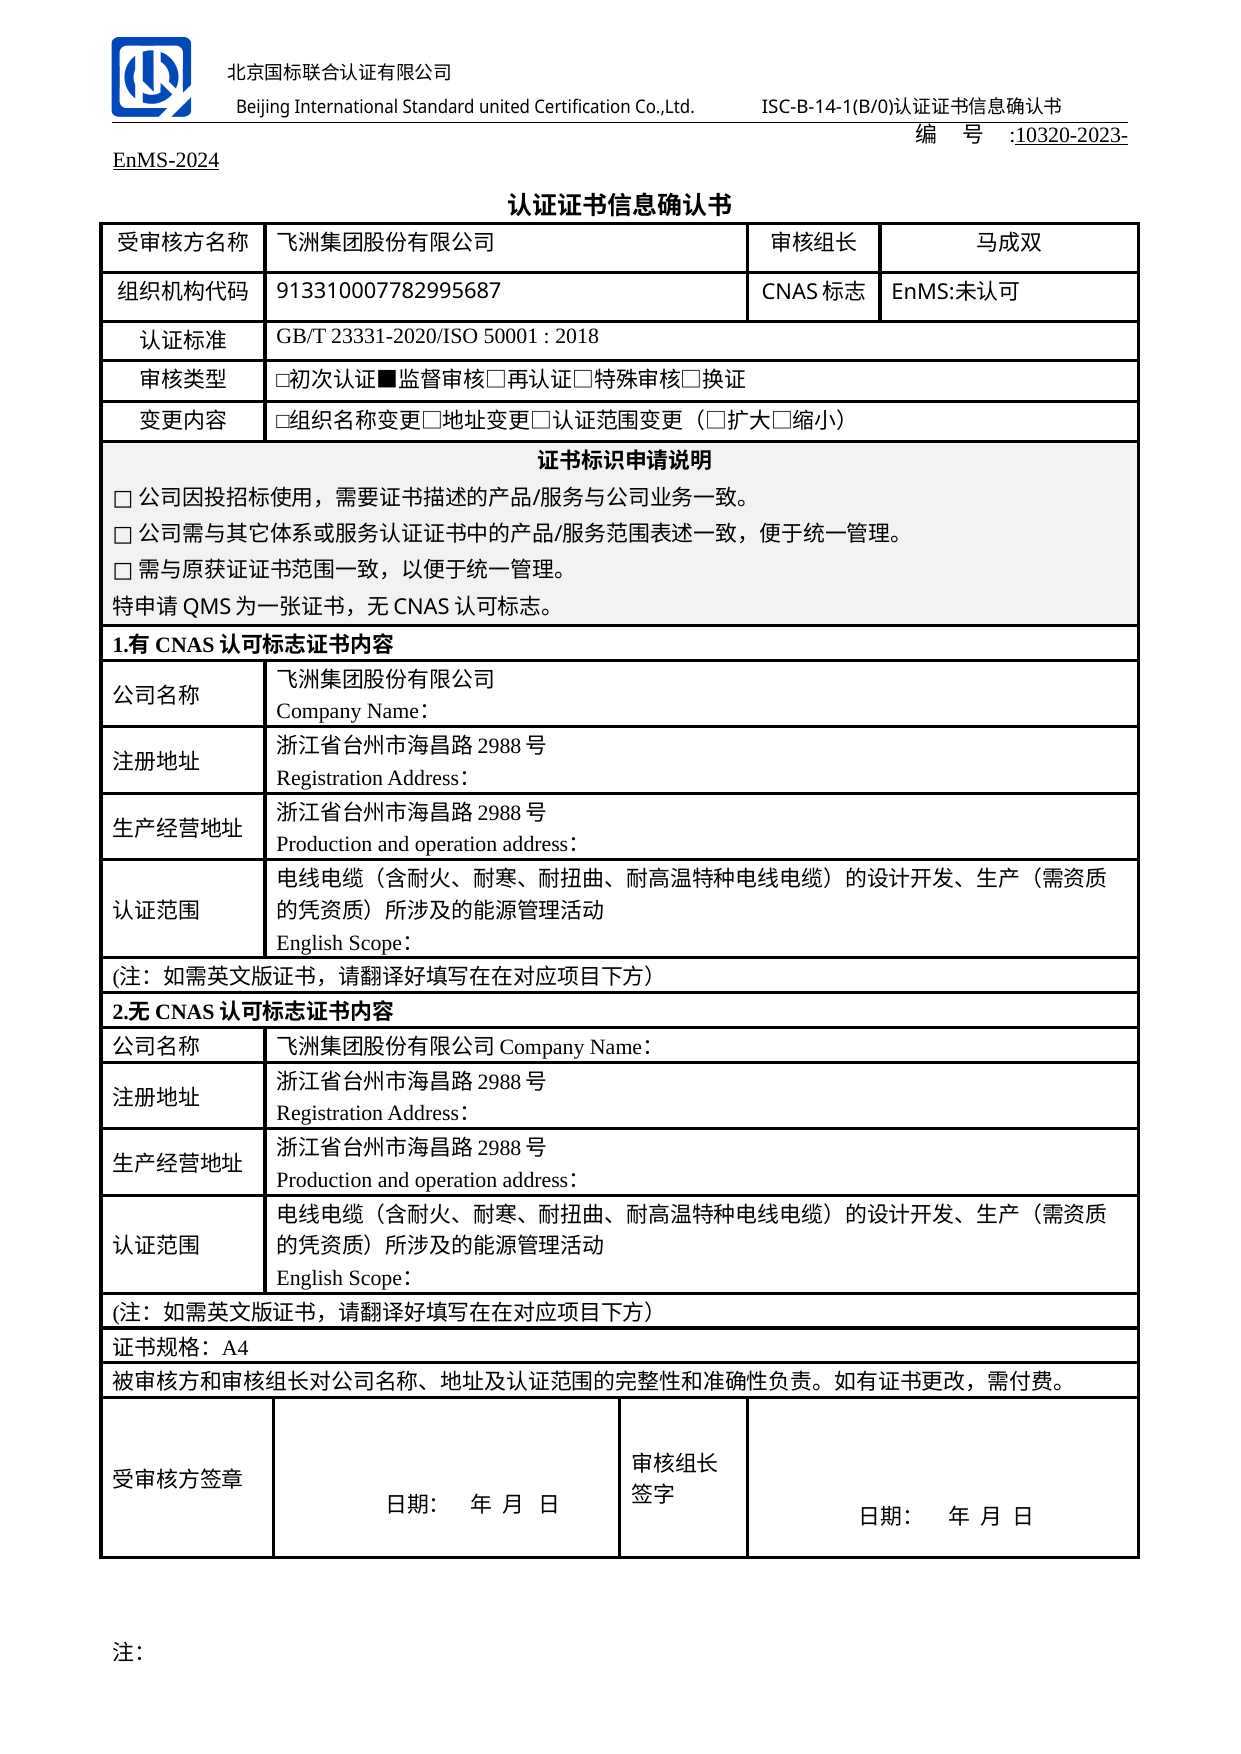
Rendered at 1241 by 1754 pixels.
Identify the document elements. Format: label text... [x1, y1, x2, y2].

text 编号:10320-2023-EnMS-2024 [112, 123, 1128, 173]
table_cell 认证范围 [103, 861, 263, 956]
text 注： [112, 1634, 1128, 1666]
table_cell 2.无CNAS认可标志证书内容 [103, 994, 1137, 1026]
table_cell □初次认证■监督审核□再认证□特殊审核□换证 [267, 362, 1137, 399]
table_header 马成双 [882, 225, 1137, 271]
table_cell (注：如需英文版证书，请翻译好填写在在对应项目下方） [103, 959, 1137, 991]
table_cell 1.有CNAS认可标志证书内容 [103, 627, 1137, 659]
table_cell 913310007782995687 [267, 274, 746, 320]
table_header 受审核方名称 [103, 225, 263, 271]
table_cell 浙江省台州市海昌路2988号 Production and operation address： [267, 1130, 1137, 1193]
table_cell 审核类型 [103, 362, 263, 399]
table_cell 变更内容 [103, 403, 263, 440]
table_cell 注册地址 [103, 1064, 263, 1127]
table_cell □组织名称变更□地址变更□认证范围变更（□扩大□缩小） [267, 403, 1137, 440]
table_cell 电线电缆（含耐火、耐寒、耐扭曲、耐高温特种电线电缆）的设计开发、生产（需资质的凭资质）所涉及的能源管理活动 English Scope： [267, 1197, 1137, 1292]
table_cell 日期： 年 月 日 [275, 1399, 618, 1556]
table_cell 认证标准 [103, 323, 263, 359]
table_cell 认证范围 [103, 1197, 263, 1292]
table_cell 浙江省台州市海昌路2988号 Registration Address： [267, 728, 1137, 792]
table_cell 证书规格：A4 [103, 1330, 1137, 1361]
table_cell 生产经营地址 [103, 1130, 263, 1193]
table_header 审核组长 [749, 225, 878, 271]
table_cell 组织机构代码 [103, 274, 263, 320]
table_cell 飞洲集团股份有限公司Company Name： [267, 1029, 1137, 1061]
table_cell 被审核方和审核组长对公司名称、地址及认证范围的完整性和准确性负责。如有证书更改，需付费。 [103, 1364, 1137, 1396]
text 认证证书信息确认书 [112, 185, 1128, 222]
table_cell 公司名称 [103, 1029, 263, 1061]
table_cell GB/T 23331-2020/ISO 50001 : 2018 [267, 323, 1137, 359]
table_cell 浙江省台州市海昌路2988号 Production and operation address： [267, 795, 1137, 858]
table_cell 公司名称 [103, 662, 263, 725]
table_cell 审核组长签字 [621, 1399, 746, 1556]
table_cell 电线电缆（含耐火、耐寒、耐扭曲、耐高温特种电线电缆）的设计开发、生产（需资质的凭资质）所涉及的能源管理活动 English Scope： [267, 861, 1137, 956]
table_cell EnMS:未认可 [882, 274, 1137, 320]
table_cell 注册地址 [103, 728, 263, 792]
table_cell CNAS标志 [749, 274, 878, 320]
table_header 飞洲集团股份有限公司 [267, 225, 746, 271]
table_cell 受审核方签章 [103, 1399, 272, 1556]
picture [111, 37, 192, 117]
table_cell 生产经营地址 [103, 795, 263, 858]
table_cell 日期： 年 月 日 [749, 1399, 1137, 1556]
table_cell 浙江省台州市海昌路2988号 Registration Address： [267, 1064, 1137, 1127]
table_cell 飞洲集团股份有限公司 Company Name： [267, 662, 1137, 725]
table_cell (注：如需英文版证书，请翻译好填写在在对应项目下方） [103, 1295, 1137, 1326]
table_cell 证书标识申请说明 □ 公司因投招标使用，需要证书描述的产品/服务与公司业务一致。 □ 公司需与其它体系或服务认证证书中的产品/服务范围表述一致，便于统一管理。 □ 需与原获证证书范围一致，以便于统一管理。 特申请QMS为一张证书，无CNAS认可标志。 [103, 443, 1137, 624]
